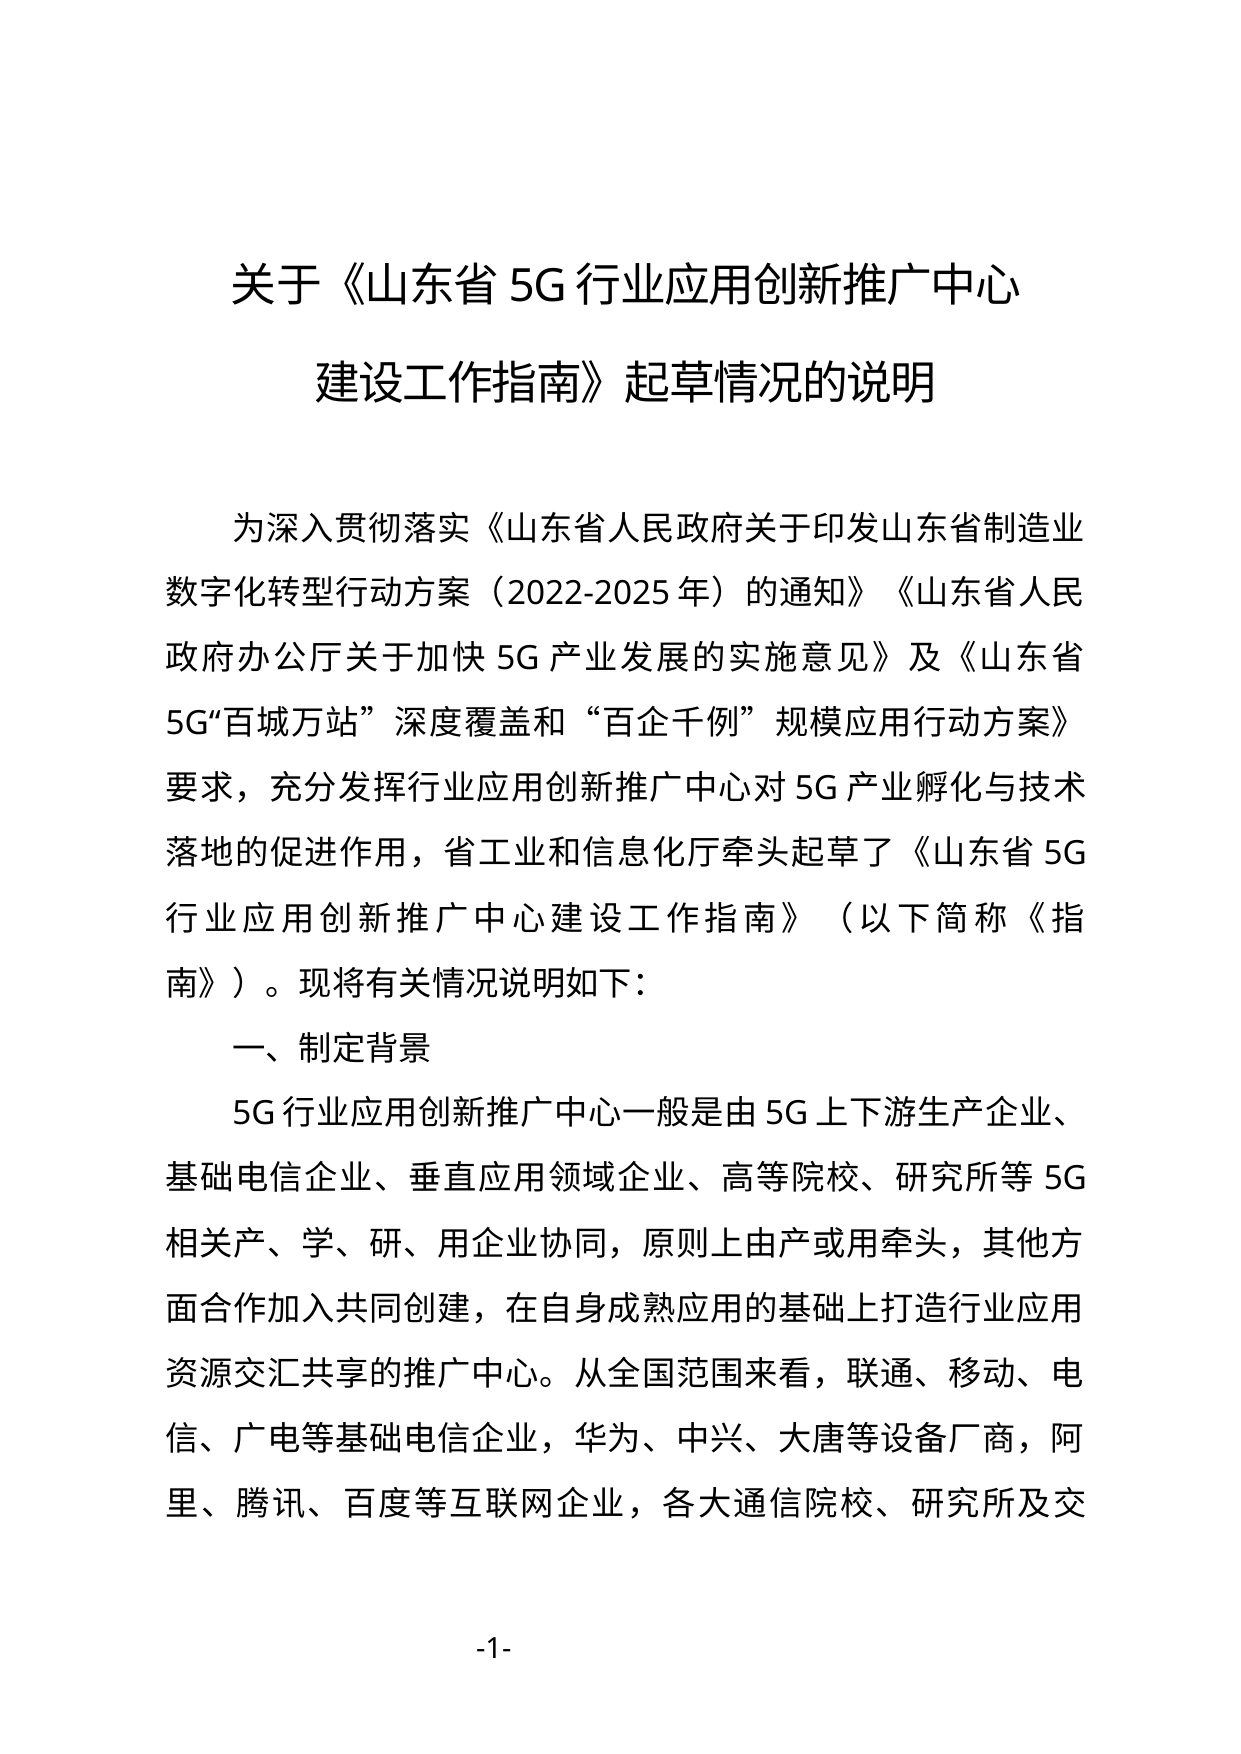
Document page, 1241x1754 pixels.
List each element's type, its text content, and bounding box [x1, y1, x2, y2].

text 关于《山东省5G行业应用创新推广中心 [165, 233, 1087, 330]
text 为深入贯彻落实《山东省人民政府关于印发山东省制造业数字化转型行动方案（2022-2025年）的通知》《山东省人民政府办公厅关于加快5G产业发展的实施意见》及《山东省5G“百城万站”深度覆盖和“百企千例”规模应用行动方案》要求，充分发挥行业应用创新推广中心对5G产业孵化与技术落地的促进作用，省工业和信息化厅牵头起草了《山东省5G行业应用创新推广中心建设工作指南》（以下简称《指南》）。现将有关情况说明如下： [165, 493, 1087, 1013]
text 建设工作指南》起草情况的说明 [165, 330, 1087, 428]
text 一、制定背景 [165, 1013, 1087, 1078]
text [165, 1078, 1087, 1533]
